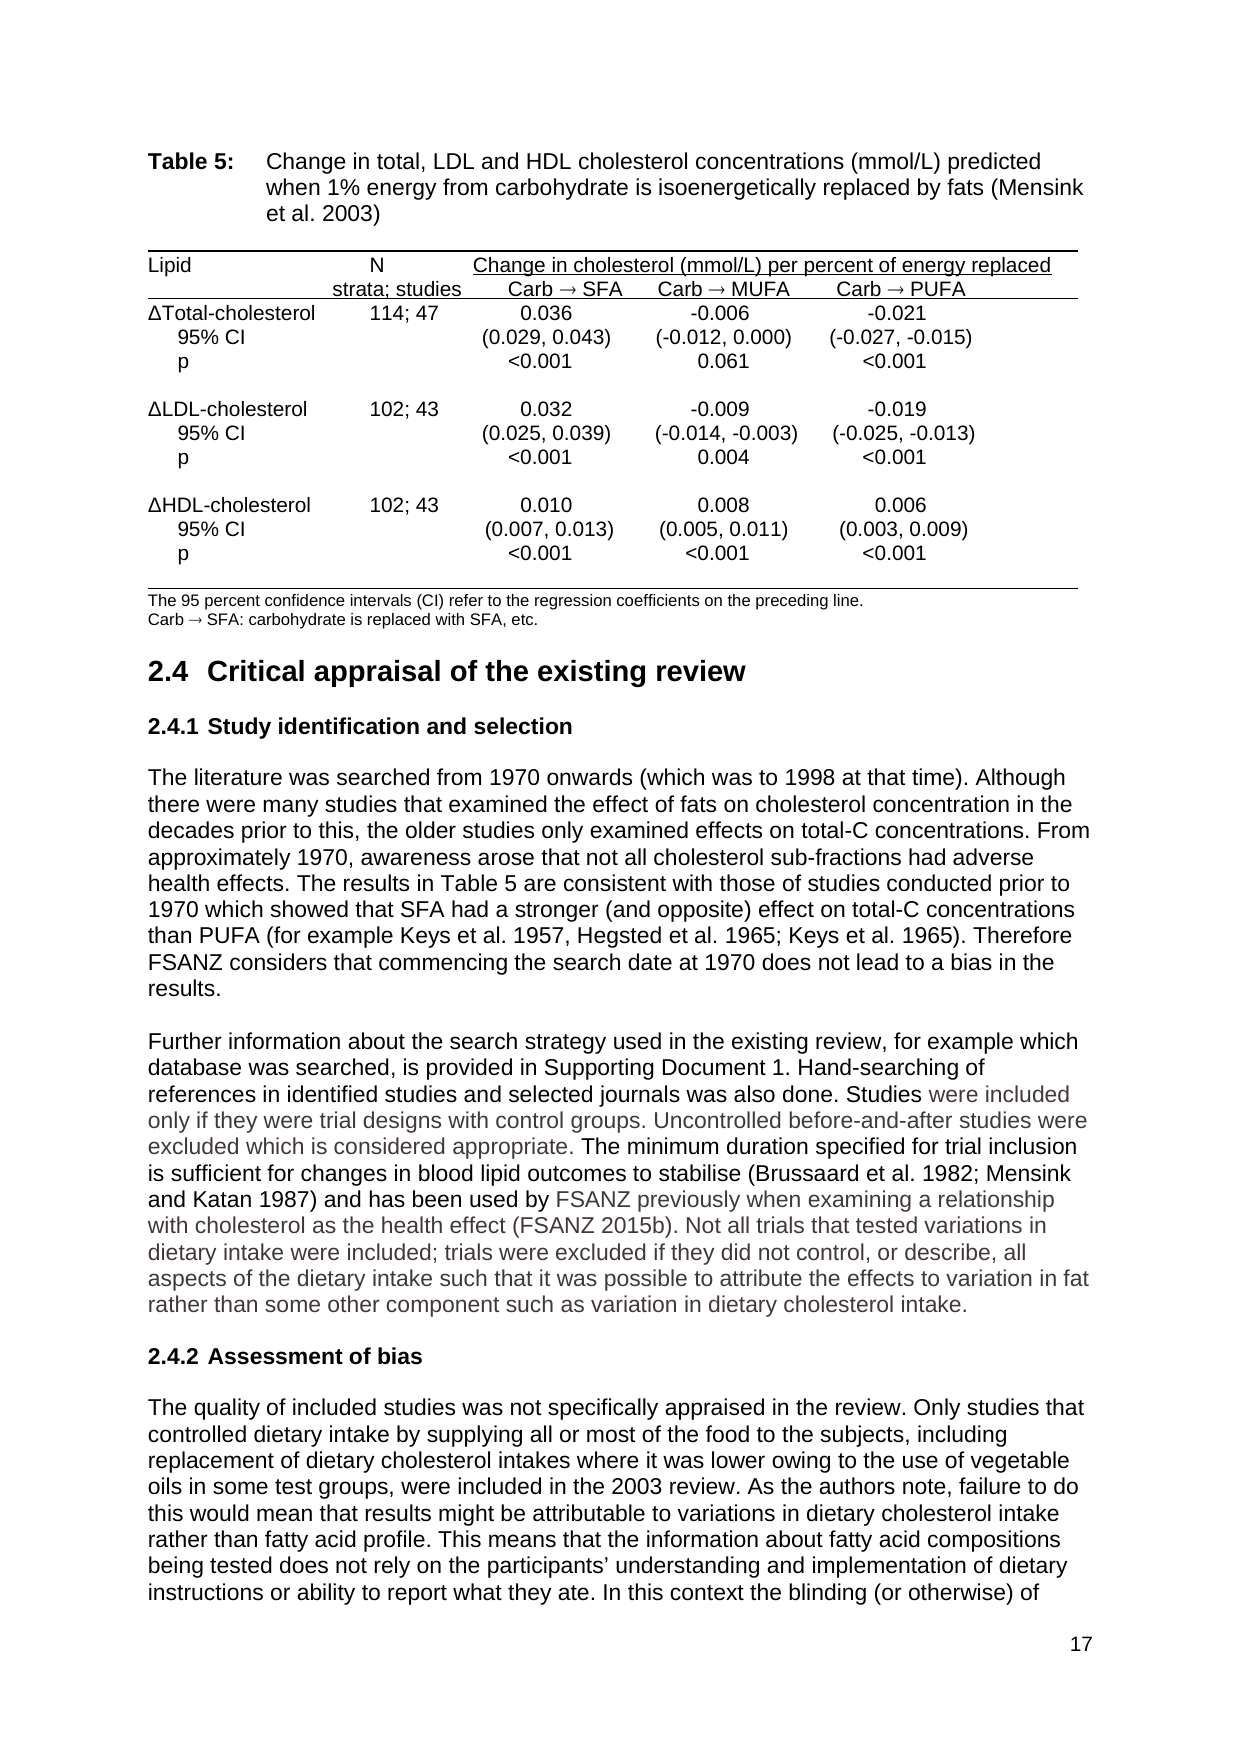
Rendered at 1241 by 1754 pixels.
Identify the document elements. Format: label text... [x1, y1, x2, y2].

text p <0.001 0.061 <0.001 [148, 349, 1092, 373]
text Carb SFA: carbohydrate is replaced with SFA, etc. [148, 610, 1092, 629]
subtitle 2.4.2 Assessment of bias [148, 1343, 1092, 1369]
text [148, 1394, 1092, 1605]
text ΔTotal-cholesterol 114; 47 0.036 -0.006 -0.021 [148, 301, 1092, 325]
text Further information about the search strategy used in the existing review, for example which database was searched, is provided in Supporting Document 1. Hand-searching of references in identified studies and selected journals was also done. Studies were included only if they were trial designs with control groups. Uncontrolled before-and-after studies were excluded which is considered appropriate. The minimum duration specified for trial inclusion is sufficient for changes in blood lipid outcomes to stabilise (Brussaard et al. 1982; Mensink and Katan 1987) and has been used by FSANZ previously when examining a relationship with cholesterol as the health effect (FSANZ 2015b). Not all trials that tested variations in dietary intake were included; trials were excluded if they did not control, or describe, all aspects of the dietary intake such that it was possible to attribute the effects to variation in fat rather than some other component such as variation in dietary cholesterol intake. [148, 1028, 1092, 1318]
text 95% CI (0.029, 0.043) (-0.012, 0.000) (-0.027, -0.015) [148, 325, 1092, 349]
text ΔHDL-cholesterol 102; 43 0.010 0.008 0.006 [148, 493, 1092, 517]
subtitle 2.4 Critical appraisal of the existing review [148, 654, 1092, 688]
text p <0.001 <0.001 <0.001 [148, 541, 1092, 565]
text ΔLDL-cholesterol 102; 43 0.032 -0.009 -0.019 [148, 397, 1092, 421]
text Lipid N Change in cholesterol (mmol/L) per percent of energy replaced [148, 253, 1092, 277]
subtitle 2.4.1 Study identification and selection [148, 713, 1092, 739]
text strata; studies Carb SFA Carb MUFA Carb PUFA [148, 277, 1092, 301]
text The 95 percent confidence intervals (CI) refer to the regression coefficients on the preceding line. [148, 591, 1092, 610]
text 95% CI (0.025, 0.039) (-0.014, -0.003) (-0.025, -0.013) [148, 421, 1092, 445]
text Table 5: Change in total, LDL and HDL cholesterol concentrations (mmol/L) predicted when 1% energy from carbohydrate is isoenergetically replaced by fats (Mensink et al. 2003) [148, 148, 1092, 227]
text 95% CI (0.007, 0.013) (0.005, 0.011) (0.003, 0.009) [148, 517, 1092, 541]
text p <0.001 0.004 <0.001 [148, 445, 1092, 469]
text The literature was searched from 1970 onwards (which was to 1998 at that time). Although there were many studies that examined the effect of fats on cholesterol concentration in the decades prior to this, the older studies only examined effects on total-C concentrations. From approximately 1970, awareness arose that not all cholesterol sub-fractions had adverse health effects. The results in Table 5 are consistent with those of studies conducted prior to 1970 which showed that SFA had a stronger (and opposite) effect on total-C concentrations than PUFA (for example Keys et al. 1957, Hegsted et al. 1965; Keys et al. 1965). Therefore FSANZ considers that commencing the search date at 1970 does not lead to a bias in the results. [148, 764, 1092, 1002]
